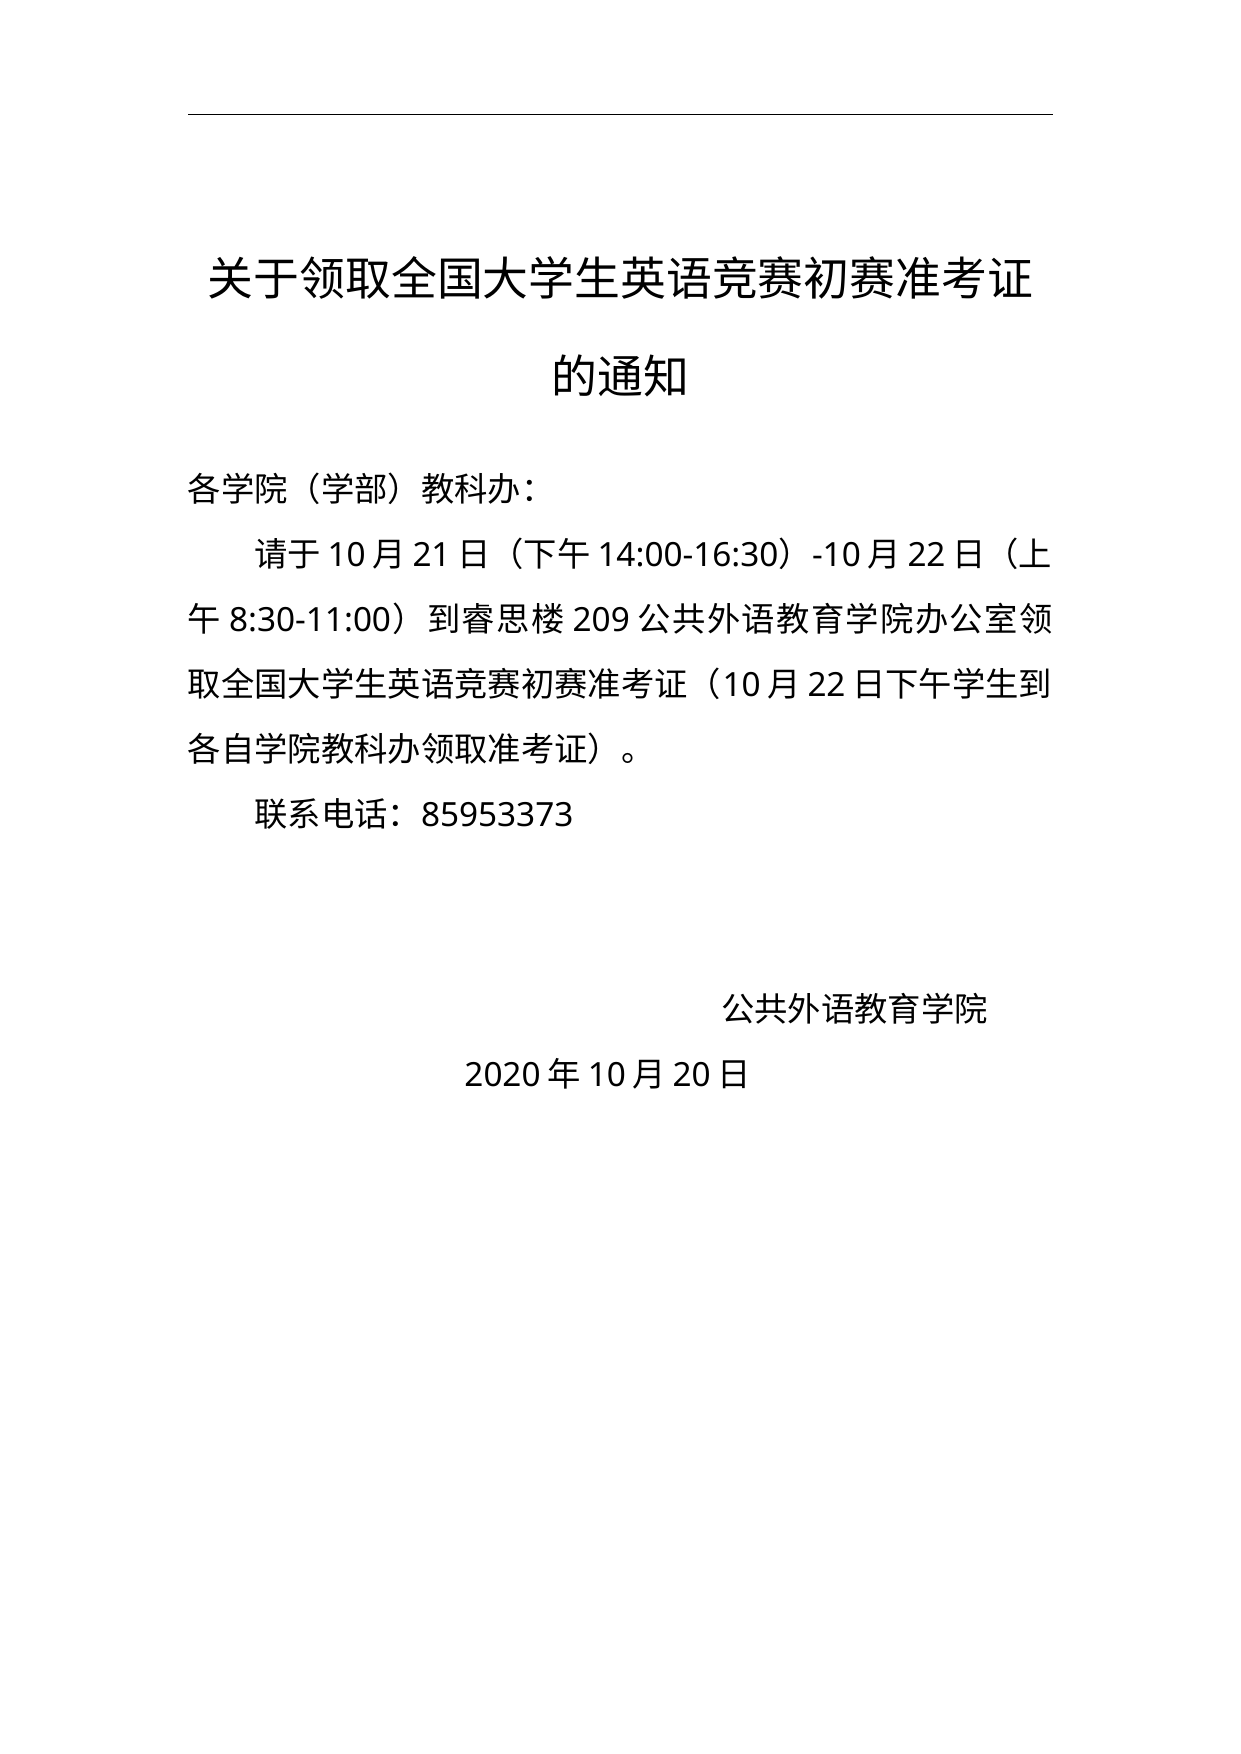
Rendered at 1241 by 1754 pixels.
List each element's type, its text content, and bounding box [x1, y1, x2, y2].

text 2020年10月20日 [187, 1039, 1053, 1104]
text 公共外语教育学院 [187, 974, 1053, 1039]
text 联系电话：85953373 [187, 779, 1053, 844]
text 请于10月21日（下午14:00-16:30）-10月22日（上午8:30-11:00）到睿思楼209公共外语教育学院办公室领取全国大学生英语竞赛初赛准考证（10月22日下午学生到各自学院教科办领取准考证）。 [187, 519, 1053, 779]
text 关于领取全国大学生英语竞赛初赛准考证的通知 [187, 227, 1053, 422]
text 各学院（学部）教科办： [187, 454, 1053, 519]
